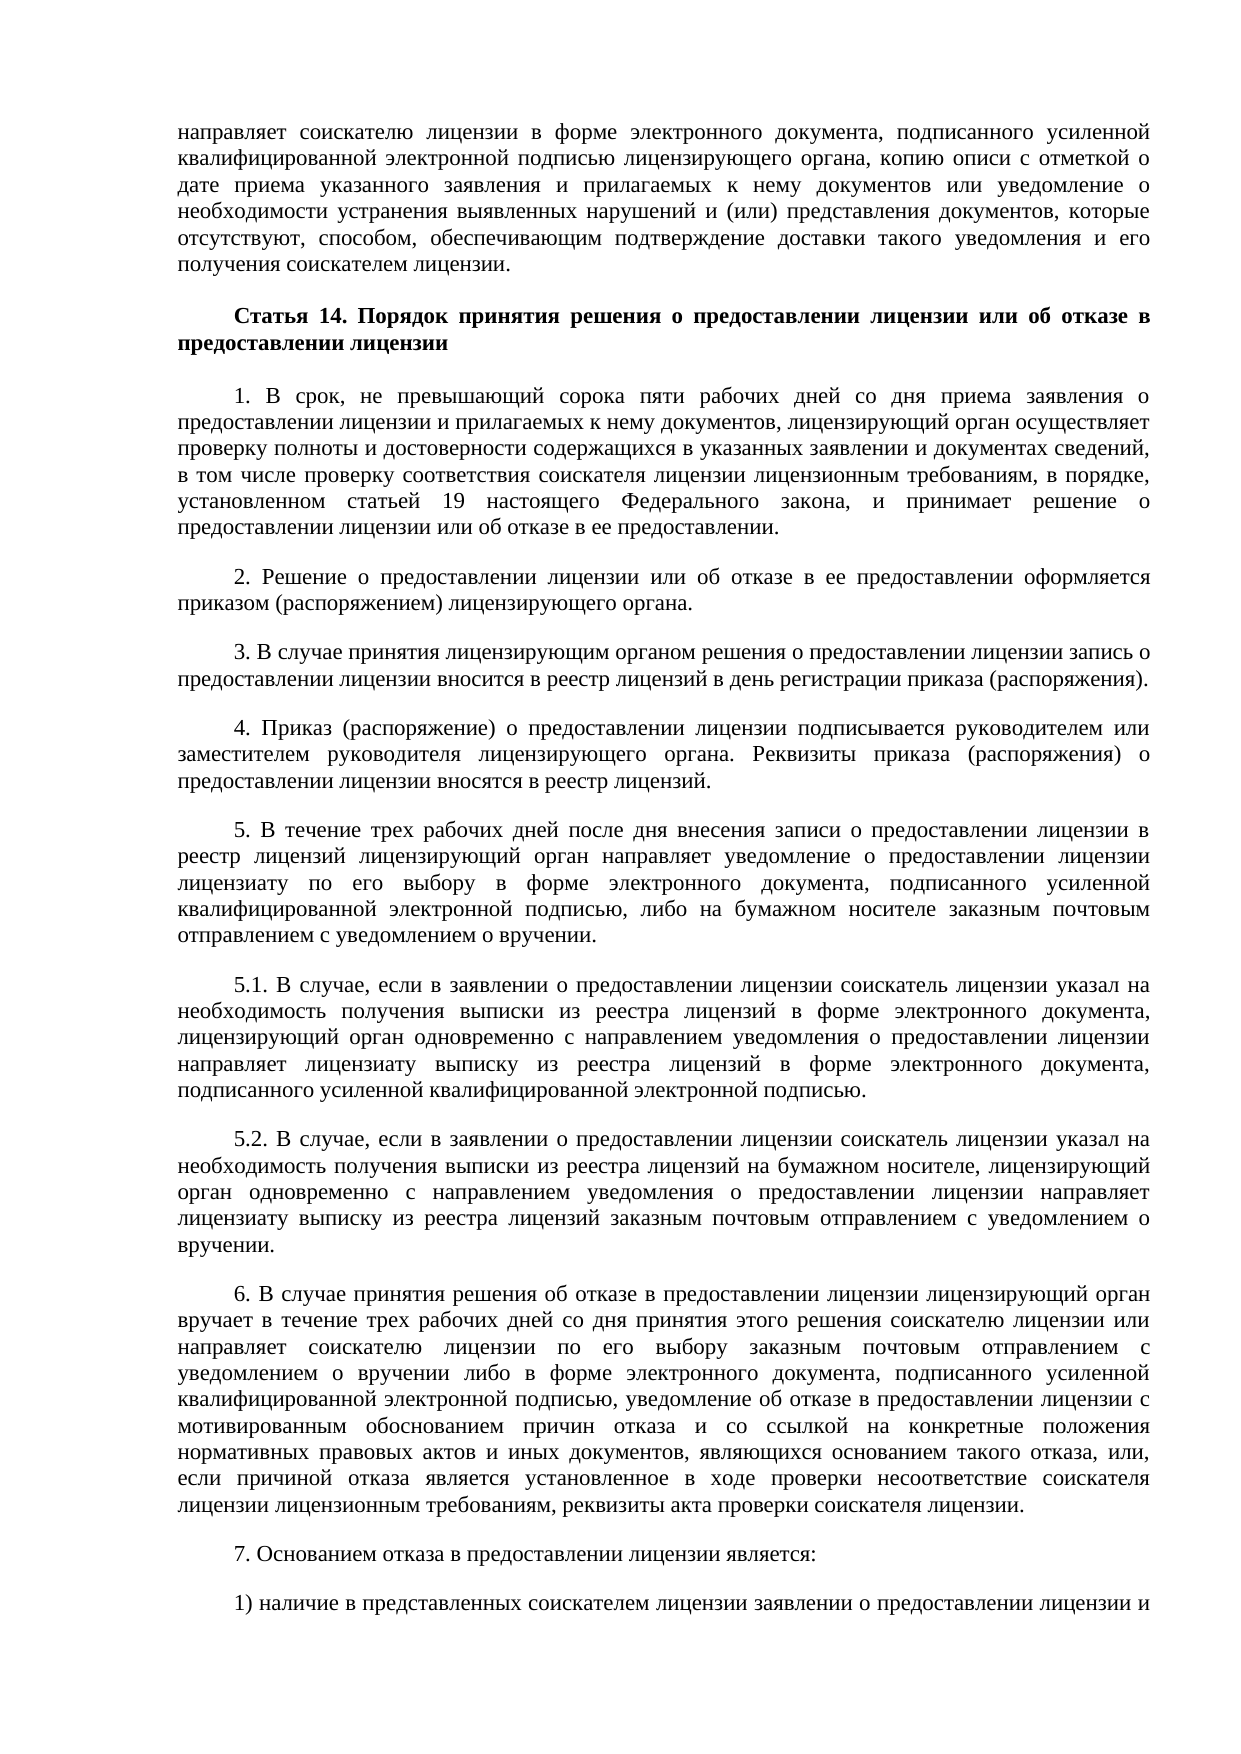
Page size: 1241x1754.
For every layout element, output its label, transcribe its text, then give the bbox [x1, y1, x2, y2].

text 5. В течение трех рабочих дней после дня внесения записи о предоставлении лицензии в реестр лицензий лицензирующий орган направляет уведомление о предоставлении лицензии лицензиату по его выбору в форме электронного документа, подписанного усиленной квалифицированной электронной подписью, либо на бумажном носителе заказным почтовым отправлением с уведомлением о вручении. [177, 816, 1152, 948]
text 5.1. В случае, если в заявлении о предоставлении лицензии соискатель лицензии указал на необходимость получения выписки из реестра лицензий в форме электронного документа, лицензирующий орган одновременно с направлением уведомления о предоставлении лицензии направляет лицензиату выписку из реестра лицензий в форме электронного документа, подписанного усиленной квалифицированной электронной подписью. [177, 971, 1152, 1102]
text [177, 118, 1152, 276]
text 3. В случае принятия лицензирующим органом решения о предоставлении лицензии запись о предоставлении лицензии вносится в реестр лицензий в день регистрации приказа (распоряжения). [177, 638, 1152, 691]
title Статья 14. Порядок принятия решения о предоставлении лицензии или об отказе в предоставлении лицензии [177, 303, 1152, 355]
text 1. В срок, не превышающий сорока пяти рабочих дней со дня приема заявления о предоставлении лицензии и прилагаемых к нему документов, лицензирующий орган осуществляет проверку полноты и достоверности содержащихся в указанных заявлении и документах сведений, в том числе проверку соответствия соискателя лицензии лицензионным требованиям, в порядке, установленном статьей 19 настоящего Федерального закона, и принимает решение о предоставлении лицензии или об отказе в ее предоставлении. [177, 382, 1152, 540]
text 2. Решение о предоставлении лицензии или об отказе в ее предоставлении оформляется приказом (распоряжением) лицензирующего органа. [177, 563, 1152, 615]
text 5.2. В случае, если в заявлении о предоставлении лицензии соискатель лицензии указал на необходимость получения выписки из реестра лицензий на бумажном носителе, лицензирующий орган одновременно с направлением уведомления о предоставлении лицензии направляет лицензиату выписку из реестра лицензий заказным почтовым отправлением с уведомлением о вручении. [177, 1125, 1152, 1257]
text 4. Приказ (распоряжение) о предоставлении лицензии подписывается руководителем или заместителем руководителя лицензирующего органа. Реквизиты приказа (распоряжения) о предоставлении лицензии вносятся в реестр лицензий. [177, 714, 1152, 793]
text 6. В случае принятия решения об отказе в предоставлении лицензии лицензирующий орган вручает в течение трех рабочих дней со дня принятия этого решения соискателю лицензии или направляет соискателю лицензии по его выбору заказным почтовым отправлением с уведомлением о вручении либо в форме электронного документа, подписанного усиленной квалифицированной электронной подписью, уведомление об отказе в предоставлении лицензии с мотивированным обоснованием причин отказа и со ссылкой на конкретные положения нормативных правовых актов и иных документов, являющихся основанием такого отказа, или, если причиной отказа является установленное в ходе проверки несоответствие соискателя лицензии лицензионным требованиям, реквизиты акта проверки соискателя лицензии. [177, 1280, 1152, 1517]
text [177, 1589, 1152, 1616]
text 7. Основанием отказа в предоставлении лицензии является: [177, 1540, 1152, 1566]
